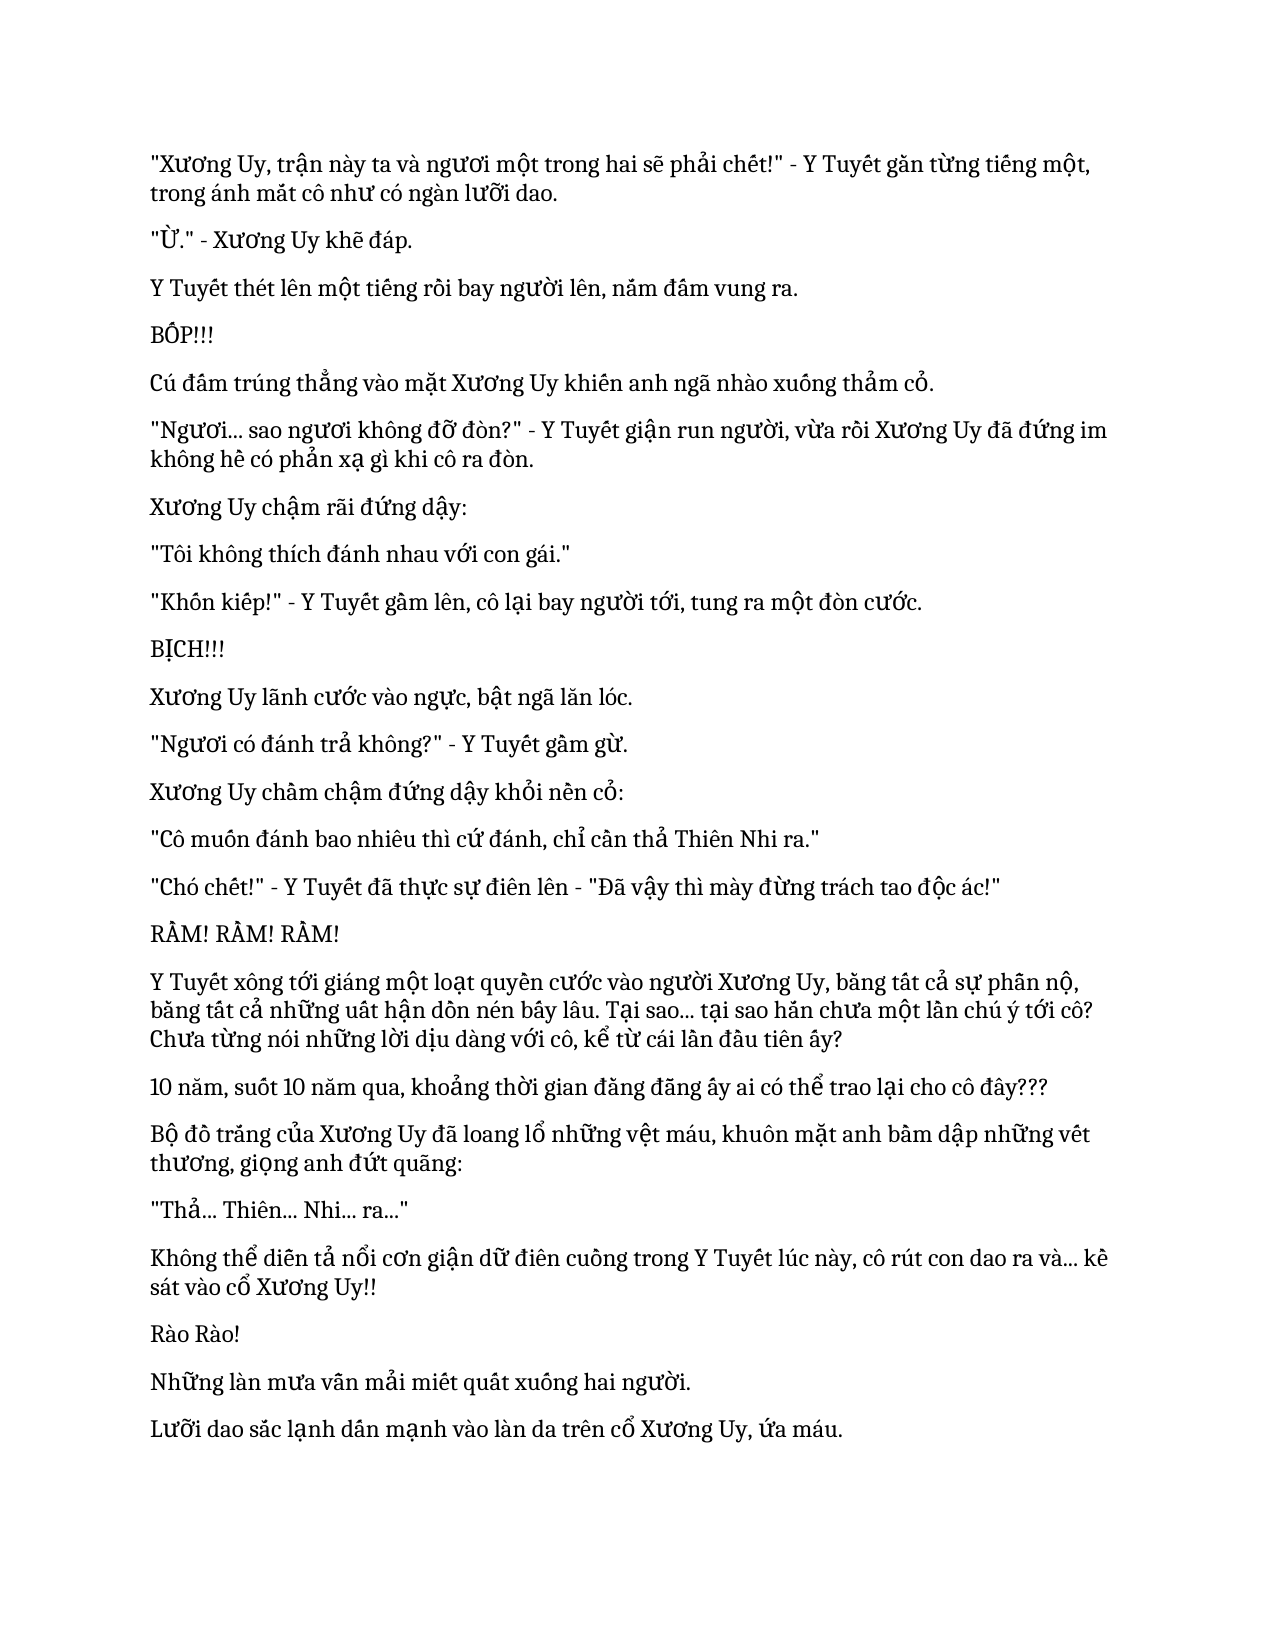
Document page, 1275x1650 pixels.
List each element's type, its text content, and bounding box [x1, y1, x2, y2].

text Y Tuyết thét lên một tiếng rồi bay người lên, nắm đấm vung ra. [150, 274, 1125, 302]
text "Chó chết!" - Y Tuyết đã thực sự điên lên - "Đã vậy thì mày đừng trách tao độc ác!" [150, 872, 1125, 901]
text Rào Rào! [150, 1320, 1125, 1349]
text "Ngươi... sao ngươi không đỡ đòn?" - Y Tuyết giận run người, vừa rồi Xương Uy đã đứng im không hề có phản xạ gì khi cô ra đòn. [150, 416, 1125, 474]
text "Cô muốn đánh bao nhiêu thì cứ đánh, chỉ cần thả Thiên Nhi ra." [150, 825, 1125, 854]
text Những làn mưa vẫn mải miết quất xuống hai người. [150, 1367, 1125, 1396]
text "Tôi không thích đánh nhau với con gái." [150, 540, 1125, 569]
text Xương Uy chậm rãi đứng dậy: [150, 492, 1125, 521]
text "Ngươi có đánh trả không?" - Y Tuyết gầm gừ. [150, 730, 1125, 759]
text "Xương Uy, trận này ta và ngươi một trong hai sẽ phải chết!" - Y Tuyết gằn từng tiếng một, trong ánh mắt cô như có ngàn lưỡi dao. [150, 150, 1125, 207]
text Lưỡi dao sắc lạnh dấn mạnh vào làn da trên cổ Xương Uy, ứa máu. [150, 1415, 1125, 1444]
text Cú đấm trúng thẳng vào mặt Xương Uy khiến anh ngã nhào xuống thảm cỏ. [150, 369, 1125, 397]
text "Khốn kiếp!" - Y Tuyết gầm lên, cô lại bay người tới, tung ra một đòn cước. [150, 587, 1125, 616]
text Bộ đồ trắng của Xương Uy đã loang lổ những vệt máu, khuôn mặt anh bầm dập những vết thương, giọng anh đứt quãng: [150, 1120, 1125, 1177]
text Xương Uy lãnh cước vào ngực, bật ngã lăn lóc. [150, 682, 1125, 711]
text BỊCH!!! [150, 635, 1125, 664]
text Xương Uy chầm chậm đứng dậy khỏi nền cỏ: [150, 777, 1125, 806]
text Không thể diễn tả nổi cơn giận dữ điên cuồng trong Y Tuyết lúc này, cô rút con dao ra và... kề sát vào cổ Xương Uy!! [150, 1244, 1125, 1301]
text "Thả... Thiên... Nhi... ra..." [150, 1196, 1125, 1225]
text RẦM! RẦM! RẦM! [150, 920, 1125, 949]
text 10 năm, suốt 10 năm qua, khoảng thời gian đằng đẵng ấy ai có thể trao lại cho cô đây??? [150, 1072, 1125, 1101]
text Y Tuyết xông tới giáng một loạt quyền cước vào người Xương Uy, bằng tất cả sự phẫn nộ, bằng tất cả những uất hận dồn nén bấy lâu. Tại sao... tại sao hắn chưa một lần chú ý tới cô? Chưa từng nói những lời dịu dàng với cô, kể từ cái lần đầu tiên ấy? [150, 967, 1125, 1054]
text BỐP!!! [150, 321, 1125, 350]
text "Ừ." - Xương Uy khẽ đáp. [150, 226, 1125, 255]
